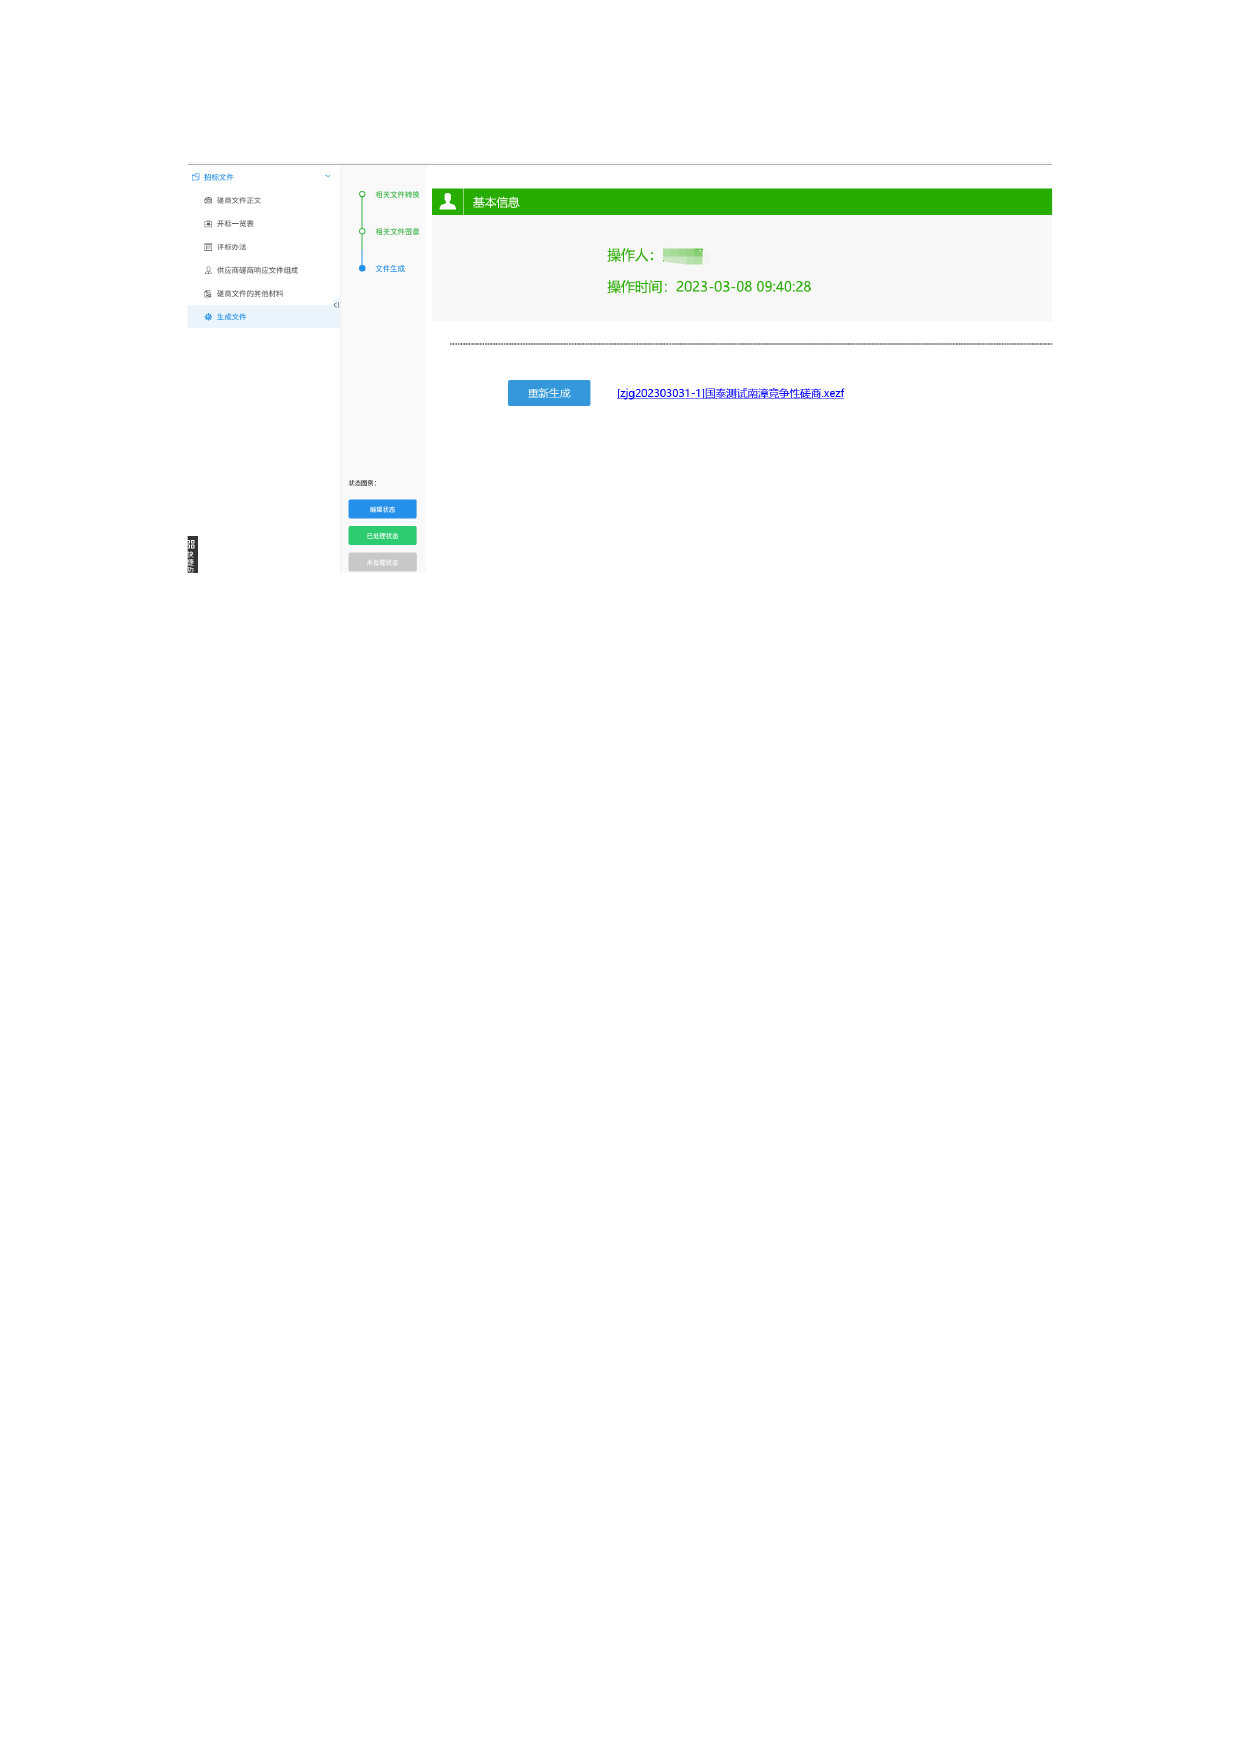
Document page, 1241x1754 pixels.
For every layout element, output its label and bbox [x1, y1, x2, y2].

picture [187, 162, 1053, 573]
